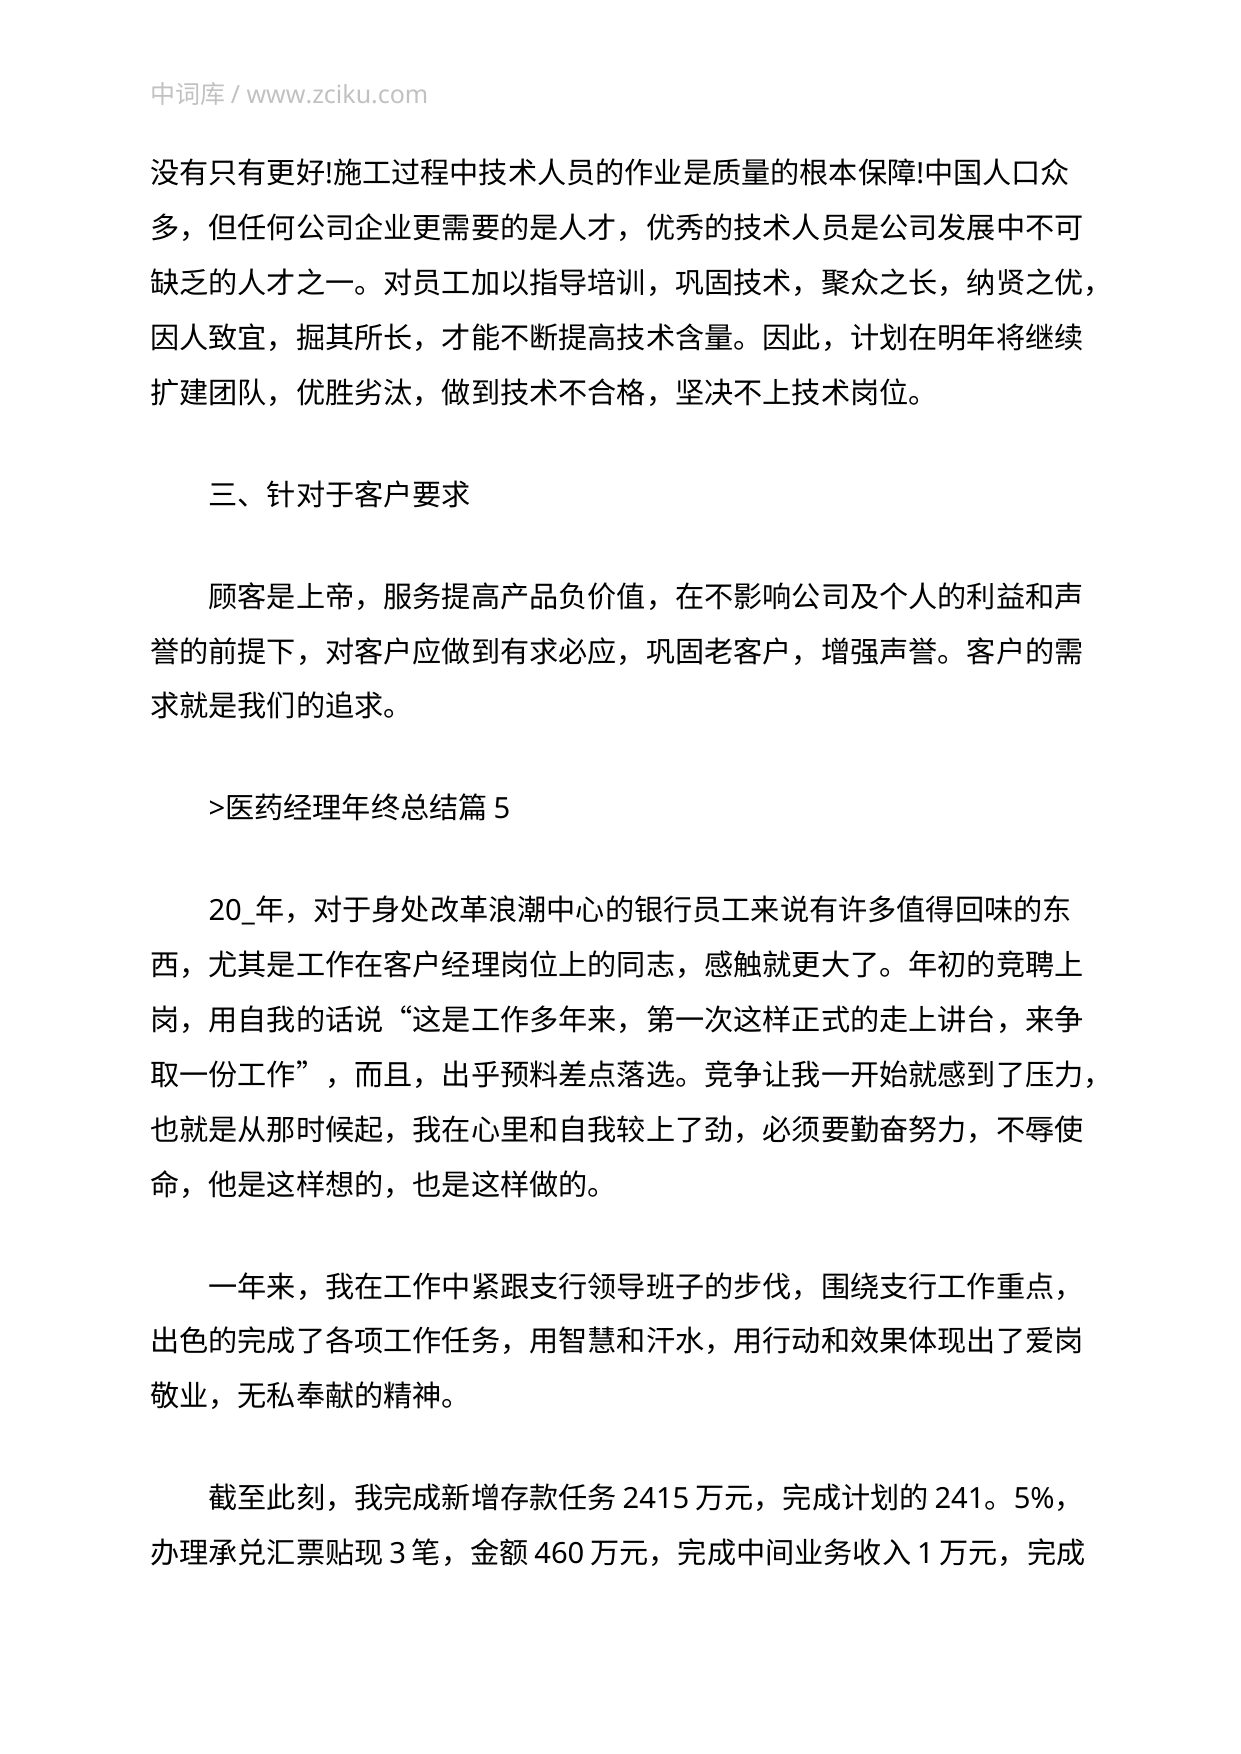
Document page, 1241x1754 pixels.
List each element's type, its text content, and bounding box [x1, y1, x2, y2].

text >医药经理年终总结篇5 [150, 785, 1090, 827]
text 三、针对于客户要求 [150, 471, 1090, 514]
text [150, 150, 1090, 412]
text 20_年，对于身处改革浪潮中心的银行员工来说有许多值得回味的东西，尤其是工作在客户经理岗位上的同志，感触就更大了。年初的竞聘上岗，用自我的话说“这是工作多年来，第一次这样正式的走上讲台，来争取一份工作”，而且，出乎预料差点落选。竞争让我一开始就感到了压力，也就是从那时候起，我在心里和自我较上了劲，必须要勤奋努力，不辱使命，他是这样想的，也是这样做的。 [150, 887, 1090, 1204]
text 一年来，我在工作中紧跟支行领导班子的步伐，围绕支行工作重点，出色的完成了各项工作任务，用智慧和汗水，用行动和效果体现出了爱岗敬业，无私奉献的精神。 [150, 1263, 1090, 1415]
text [150, 1475, 1090, 1572]
text 顾客是上帝，服务提高产品负价值，在不影响公司及个人的利益和声誉的前提下，对客户应做到有求必应，巩固老客户，增强声誉。客户的需求就是我们的追求。 [150, 573, 1090, 725]
